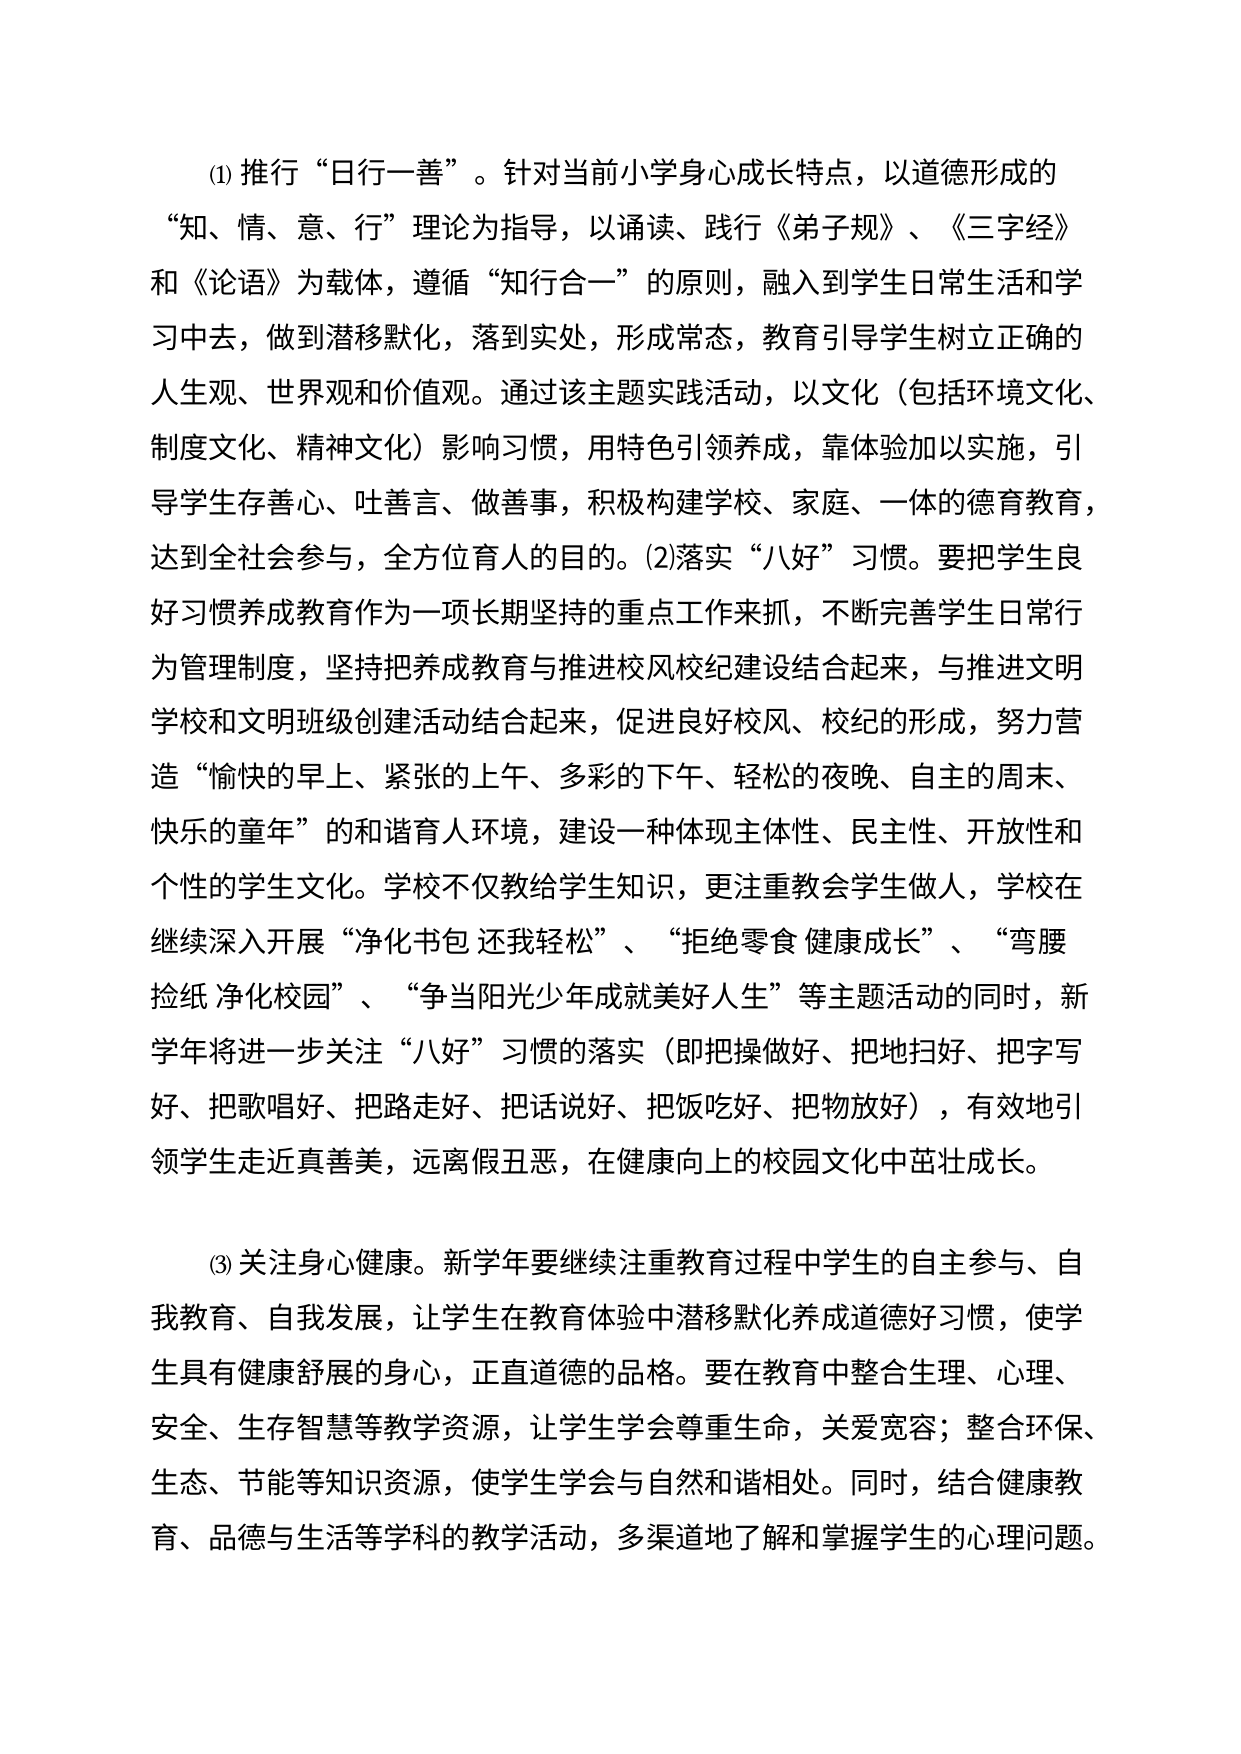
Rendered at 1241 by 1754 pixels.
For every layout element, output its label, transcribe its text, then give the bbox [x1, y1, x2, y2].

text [150, 1240, 1090, 1557]
text ⑴ 推行“日行一善”。针对当前小学身心成长特点，以道德形成的“知、情、意、行”理论为指导，以诵读、践行《弟子规》、《三字经》和《论语》为载体，遵循“知行合一”的原则，融入到学生日常生活和学习中去，做到潜移默化，落到实处，形成常态，教育引导学生树立正确的人生观、世界观和价值观。通过该主题实践活动，以文化（包括环境文化、制度文化、精神文化）影响习惯，用特色引领养成，靠体验加以实施，引导学生存善心、吐善言、做善事，积极构建学校、家庭、一体的德育教育，达到全社会参与，全方位育人的目的。⑵落实“八好”习惯。要把学生良好习惯养成教育作为一项长期坚持的重点工作来抓，不断完善学生日常行为管理制度，坚持把养成教育与推进校风校纪建设结合起来，与推进文明学校和文明班级创建活动结合起来，促进良好校风、校纪的形成，努力营造“愉快的早上、紧张的上午、多彩的下午、轻松的夜晚、自主的周末、快乐的童年”的和谐育人环境，建设一种体现主体性、民主性、开放性和个性的学生文化。学校不仅教给学生知识，更注重教会学生做人，学校在继续深入开展“净化书包 还我轻松”、“拒绝零食 健康成长”、“弯腰捡纸 净化校园”、“争当阳光少年成就美好人生”等主题活动的同时，新学年将进一步关注“八好”习惯的落实（即把操做好、把地扫好、把字写好、把歌唱好、把路走好、把话说好、把饭吃好、把物放好），有效地引领学生走近真善美，远离假丑恶，在健康向上的校园文化中茁壮成长。 [150, 150, 1090, 1181]
